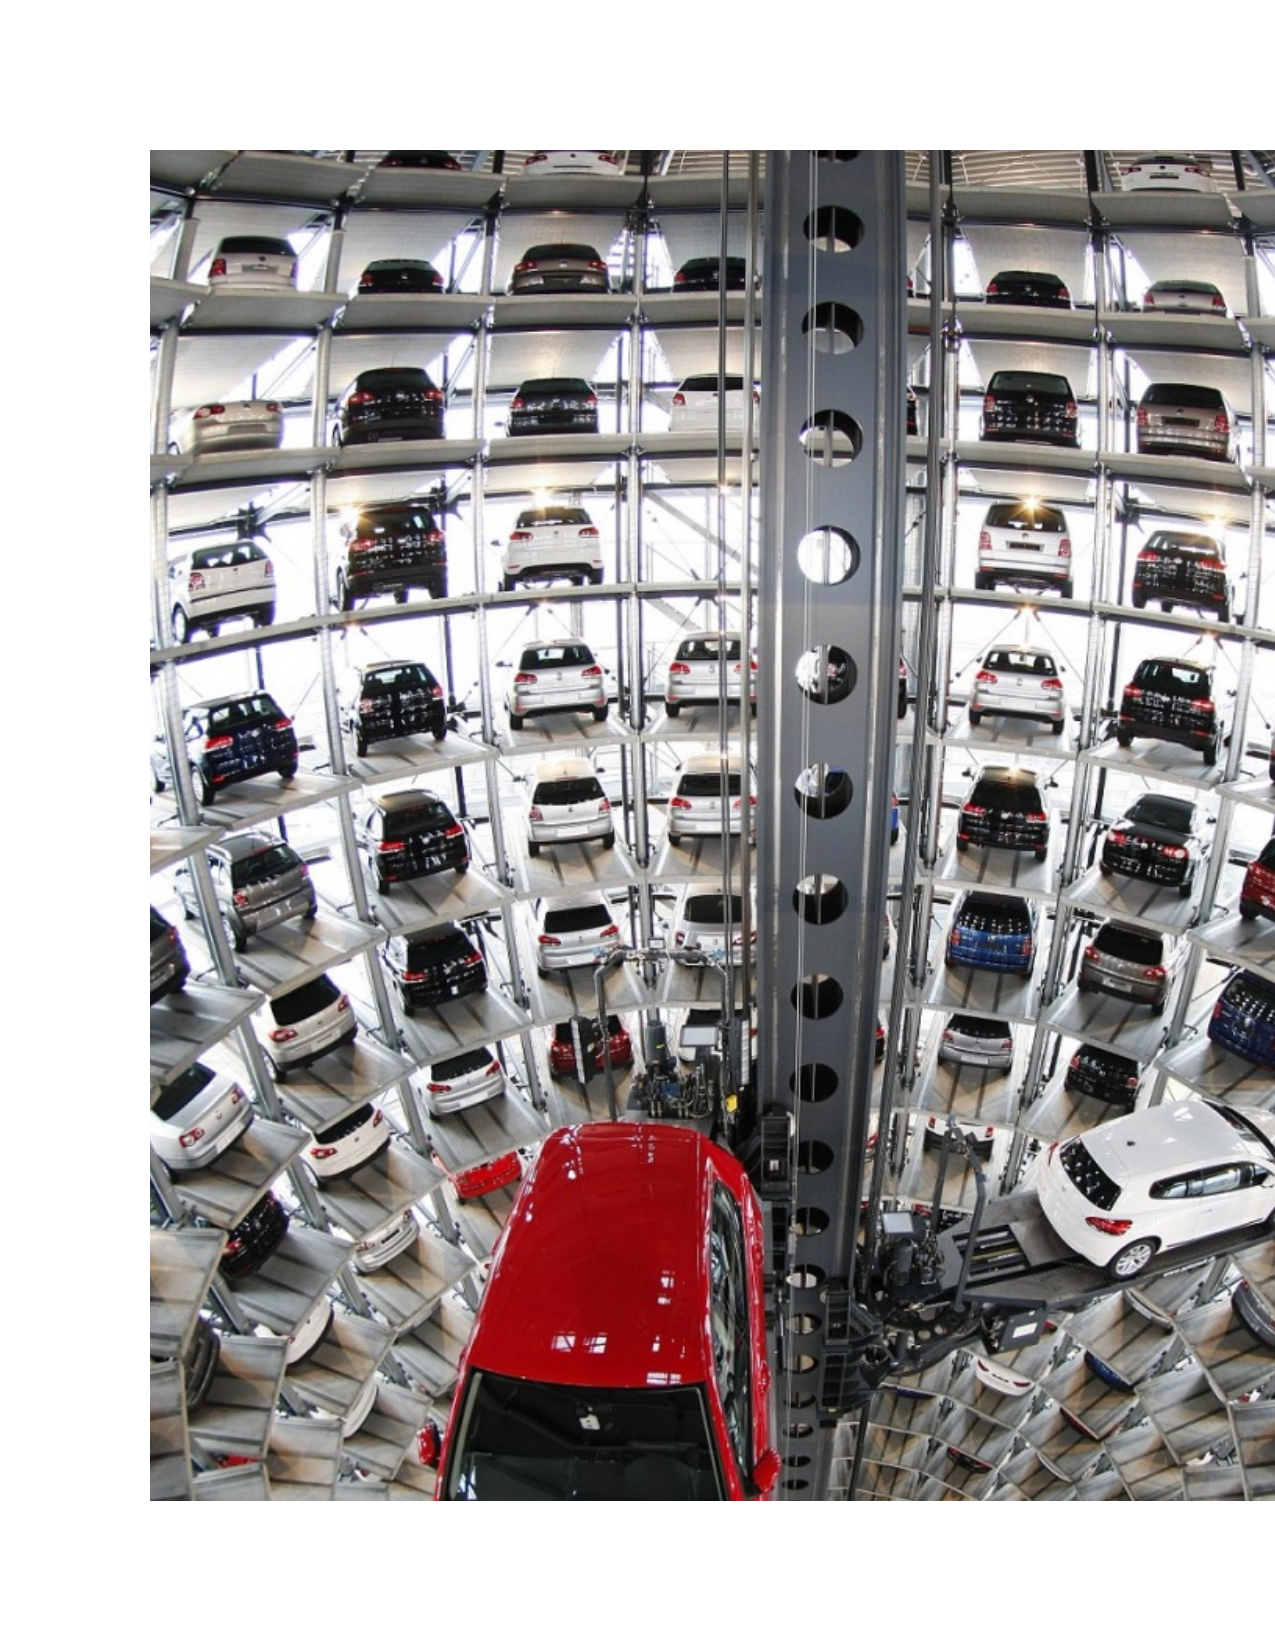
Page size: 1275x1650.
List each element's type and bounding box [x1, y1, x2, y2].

picture [150, 150, 1275, 1501]
